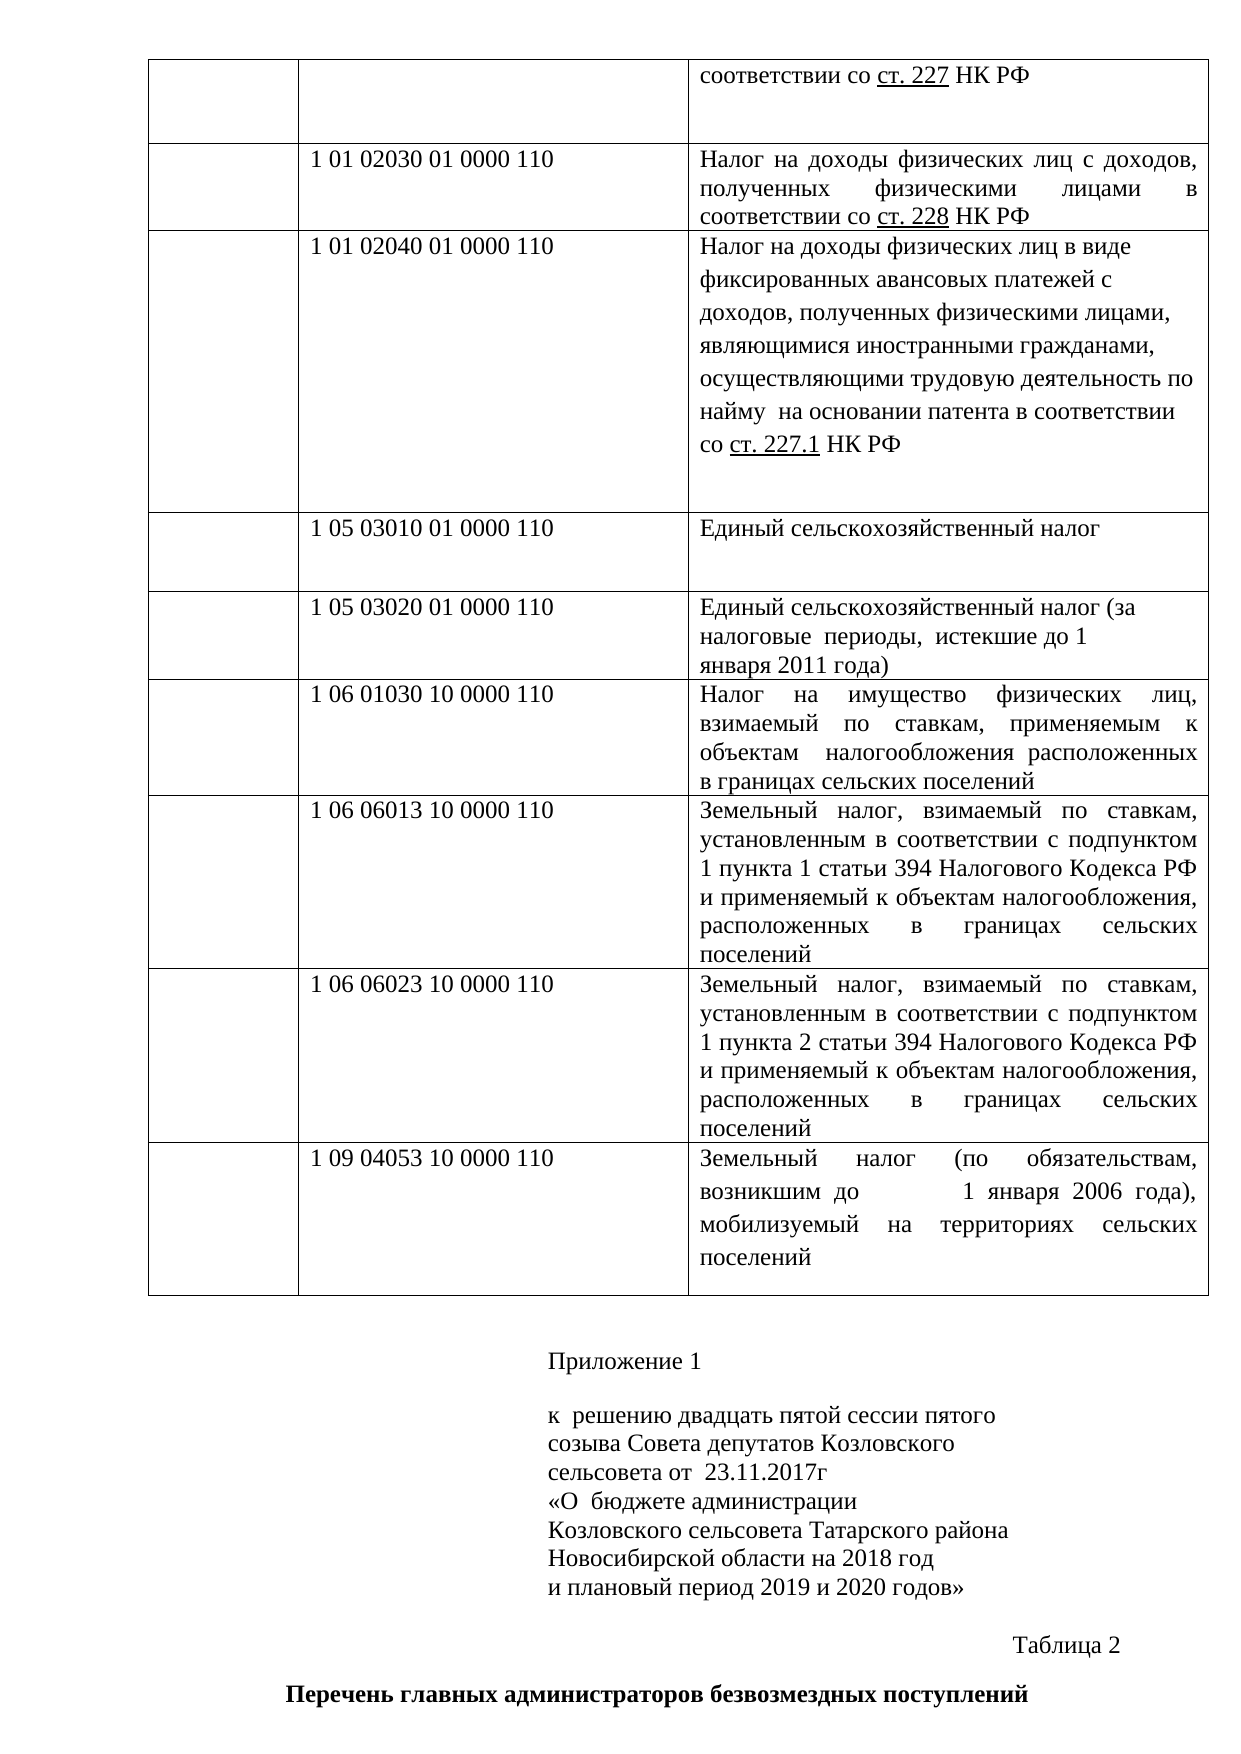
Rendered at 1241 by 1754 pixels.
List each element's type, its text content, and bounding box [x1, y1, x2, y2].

text Козловского сельсовета Татарского района [148, 1515, 1167, 1543]
text Перечень главных администраторов безвозмездных поступлений [148, 1679, 1167, 1708]
table_cell Единый сельскохозяйственный налог [689, 513, 1208, 591]
text «О бюджете администрации [148, 1486, 1167, 1515]
table_cell [149, 60, 298, 143]
text сельсовета от 23.11.2017г [148, 1457, 1167, 1486]
table_cell [149, 969, 298, 1142]
table_cell Земельный налог, взимаемый по ставкам, установленным в соответствии с подпунктом 1 пункта 1 статьи 394 Налогового Кодекса РФ и применяемый к объектам налогообложения, расположенных в границах сельских поселений [689, 796, 1208, 968]
table_cell 1 01 02040 01 0000 110 [299, 231, 688, 512]
table_cell 1 05 03010 01 0000 110 [299, 513, 688, 591]
table_cell 1 06 06023 10 0000 110 [299, 969, 688, 1142]
table_cell [149, 592, 298, 678]
table_cell [149, 144, 298, 230]
table_cell Единый сельскохозяйственный налог (за налоговые периоды, истекшие до 1 января 2011 года) [689, 592, 1208, 678]
table_cell Земельный налог, взимаемый по ставкам, установленным в соответствии с подпунктом 1 пункта 2 статьи 394 Налогового Кодекса РФ и применяемый к объектам налогообложения, расположенных в границах сельских поселений [689, 969, 1208, 1142]
text к решению двадцать пятой сессии пятого [148, 1400, 1167, 1428]
table_cell [149, 231, 298, 512]
text и плановый период 2019 и 2020 годов» [148, 1572, 1167, 1601]
table_cell [149, 680, 298, 794]
text Таблица 2 [148, 1630, 1167, 1658]
table_cell Налог на доходы физических лиц с доходов, полученных физическими лицами в соответствии со ст. 228 НК РФ [689, 144, 1208, 230]
table_cell 1 06 01030 10 0000 110 [299, 680, 688, 794]
text созыва Совета депутатов Козловского [148, 1428, 1167, 1457]
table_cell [689, 60, 1208, 143]
text Новосибирской области на 2018 год [148, 1543, 1167, 1572]
table_cell [149, 513, 298, 591]
table_cell Налог на доходы физических лиц в виде фиксированных авансовых платежей с доходов, полученных физическими лицами, являющимися иностранными гражданами, осуществляющими трудовую деятельность по найму на основании патента в соответствии со ст. 227.1 НК РФ [689, 231, 1208, 512]
table_cell [149, 796, 298, 968]
table_cell Налог на имущество физических лиц, взимаемый по ставкам, применяемым к объектам налогообложения расположенных в границах сельских поселений [689, 680, 1208, 794]
table_cell Земельный налог (по обязательствам, возникшим до 1 января 2006 года), мобилизуемый на территориях сельских поселений [689, 1143, 1208, 1295]
table_cell 1 05 03020 01 0000 110 [299, 592, 688, 678]
table_cell [149, 1143, 298, 1295]
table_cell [299, 60, 688, 143]
text Приложение 1 [148, 1346, 1167, 1374]
table_cell 1 09 04053 10 0000 110 [299, 1143, 688, 1295]
table_cell 1 06 06013 10 0000 110 [299, 796, 688, 968]
table_cell 1 01 02030 01 0000 110 [299, 144, 688, 230]
